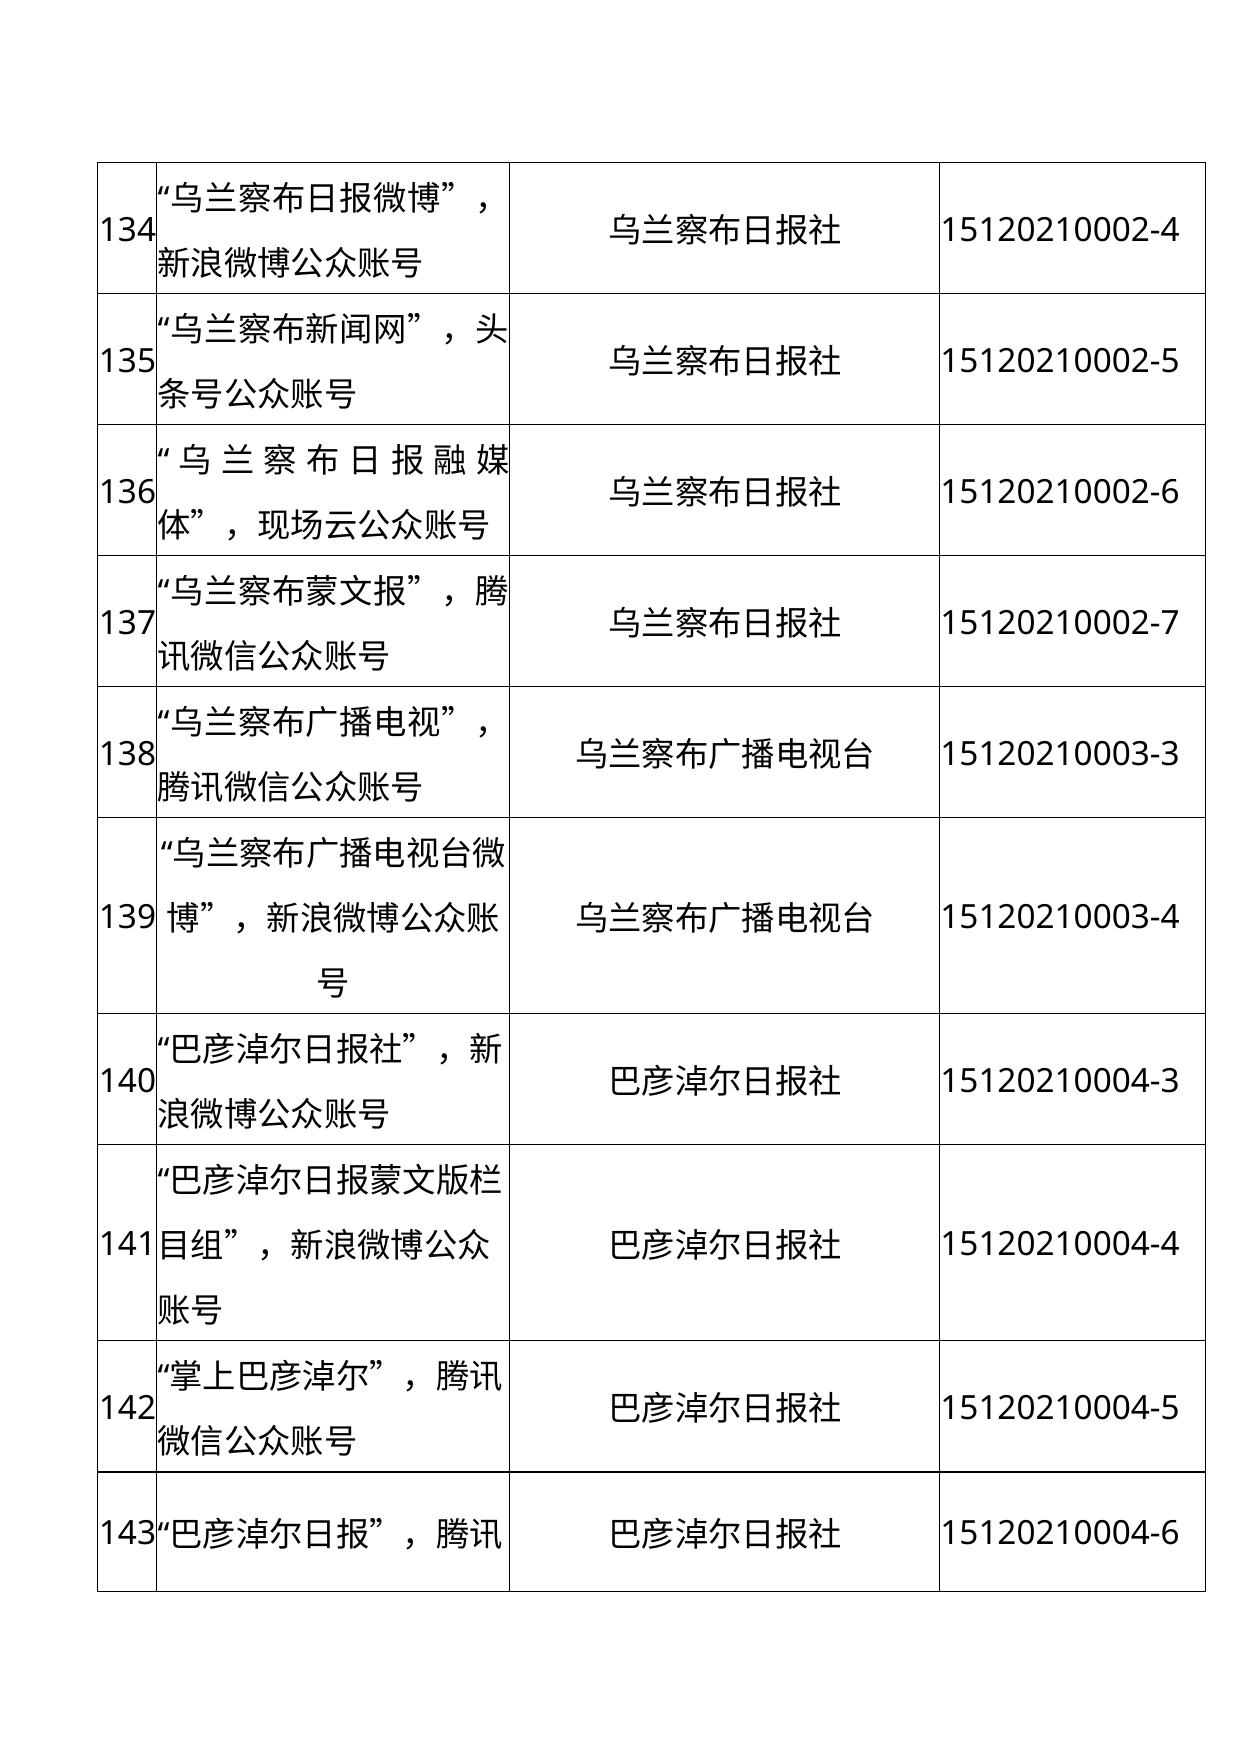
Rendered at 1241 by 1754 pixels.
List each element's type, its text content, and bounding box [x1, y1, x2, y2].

table_cell 乌兰察布广播电视台 [510, 687, 939, 817]
table_cell 134 [98, 163, 156, 293]
table_cell 乌兰察布日报社 [510, 425, 939, 555]
table_cell 15120210003-3 [940, 687, 1205, 817]
table_cell “乌兰察布广播电视”，腾讯微信公众账号 [157, 687, 509, 817]
table_cell 15120210004-5 [940, 1341, 1205, 1471]
table_cell 乌兰察布广播电视台 [510, 818, 939, 1013]
table_cell 137 [98, 556, 156, 686]
table_cell 乌兰察布日报社 [510, 556, 939, 686]
table_cell 巴彦淖尔日报社 [510, 1145, 939, 1340]
table_cell 15120210004-4 [940, 1145, 1205, 1340]
table_cell “乌兰察布日报微博”，新浪微博公众账号 [157, 163, 509, 293]
table_cell 135 [98, 294, 156, 424]
table_cell 巴彦淖尔日报社 [510, 1014, 939, 1144]
table_cell “巴彦淖尔日报”，腾讯微信公众账号 [157, 1473, 509, 1591]
table_cell 15120210004-3 [940, 1014, 1205, 1144]
table_cell “巴彦淖尔日报蒙文版栏目组”，新浪微博公众账号 [157, 1145, 509, 1340]
table_cell 15120210002-6 [940, 425, 1205, 555]
table_cell “乌兰察布广播电视台微博”，新浪微博公众账号 [157, 818, 509, 1013]
table_cell 136 [98, 425, 156, 555]
table_cell 15120210002-7 [940, 556, 1205, 686]
table_cell 巴彦淖尔日报社 [510, 1341, 939, 1471]
table_cell “乌兰察布新闻网”，头条号公众账号 [157, 294, 509, 424]
table_cell 15120210003-4 [940, 818, 1205, 1013]
table_cell 巴彦淖尔日报社 [510, 1473, 939, 1591]
table_cell 140 [98, 1014, 156, 1144]
table_cell 138 [98, 687, 156, 817]
table_cell 15120210002-5 [940, 294, 1205, 424]
table_cell 乌兰察布日报社 [510, 294, 939, 424]
table_cell 15120210004-6 [940, 1473, 1205, 1591]
table_cell 143 [98, 1473, 156, 1591]
table_cell 15120210002-4 [940, 163, 1205, 293]
table_cell 139 [98, 818, 156, 1013]
table_cell “巴彦淖尔日报社”，新浪微博公众账号 [157, 1014, 509, 1144]
table_cell “乌兰察布蒙文报”，腾讯微信公众账号 [157, 556, 509, 686]
table_cell “乌兰察布日报融媒体”，现场云公众账号 [157, 425, 509, 555]
table_cell 142 [98, 1341, 156, 1471]
table_cell 乌兰察布日报社 [510, 163, 939, 293]
table_cell 141 [98, 1145, 156, 1340]
table_cell “掌上巴彦淖尔”，腾讯微信公众账号 [157, 1341, 509, 1471]
